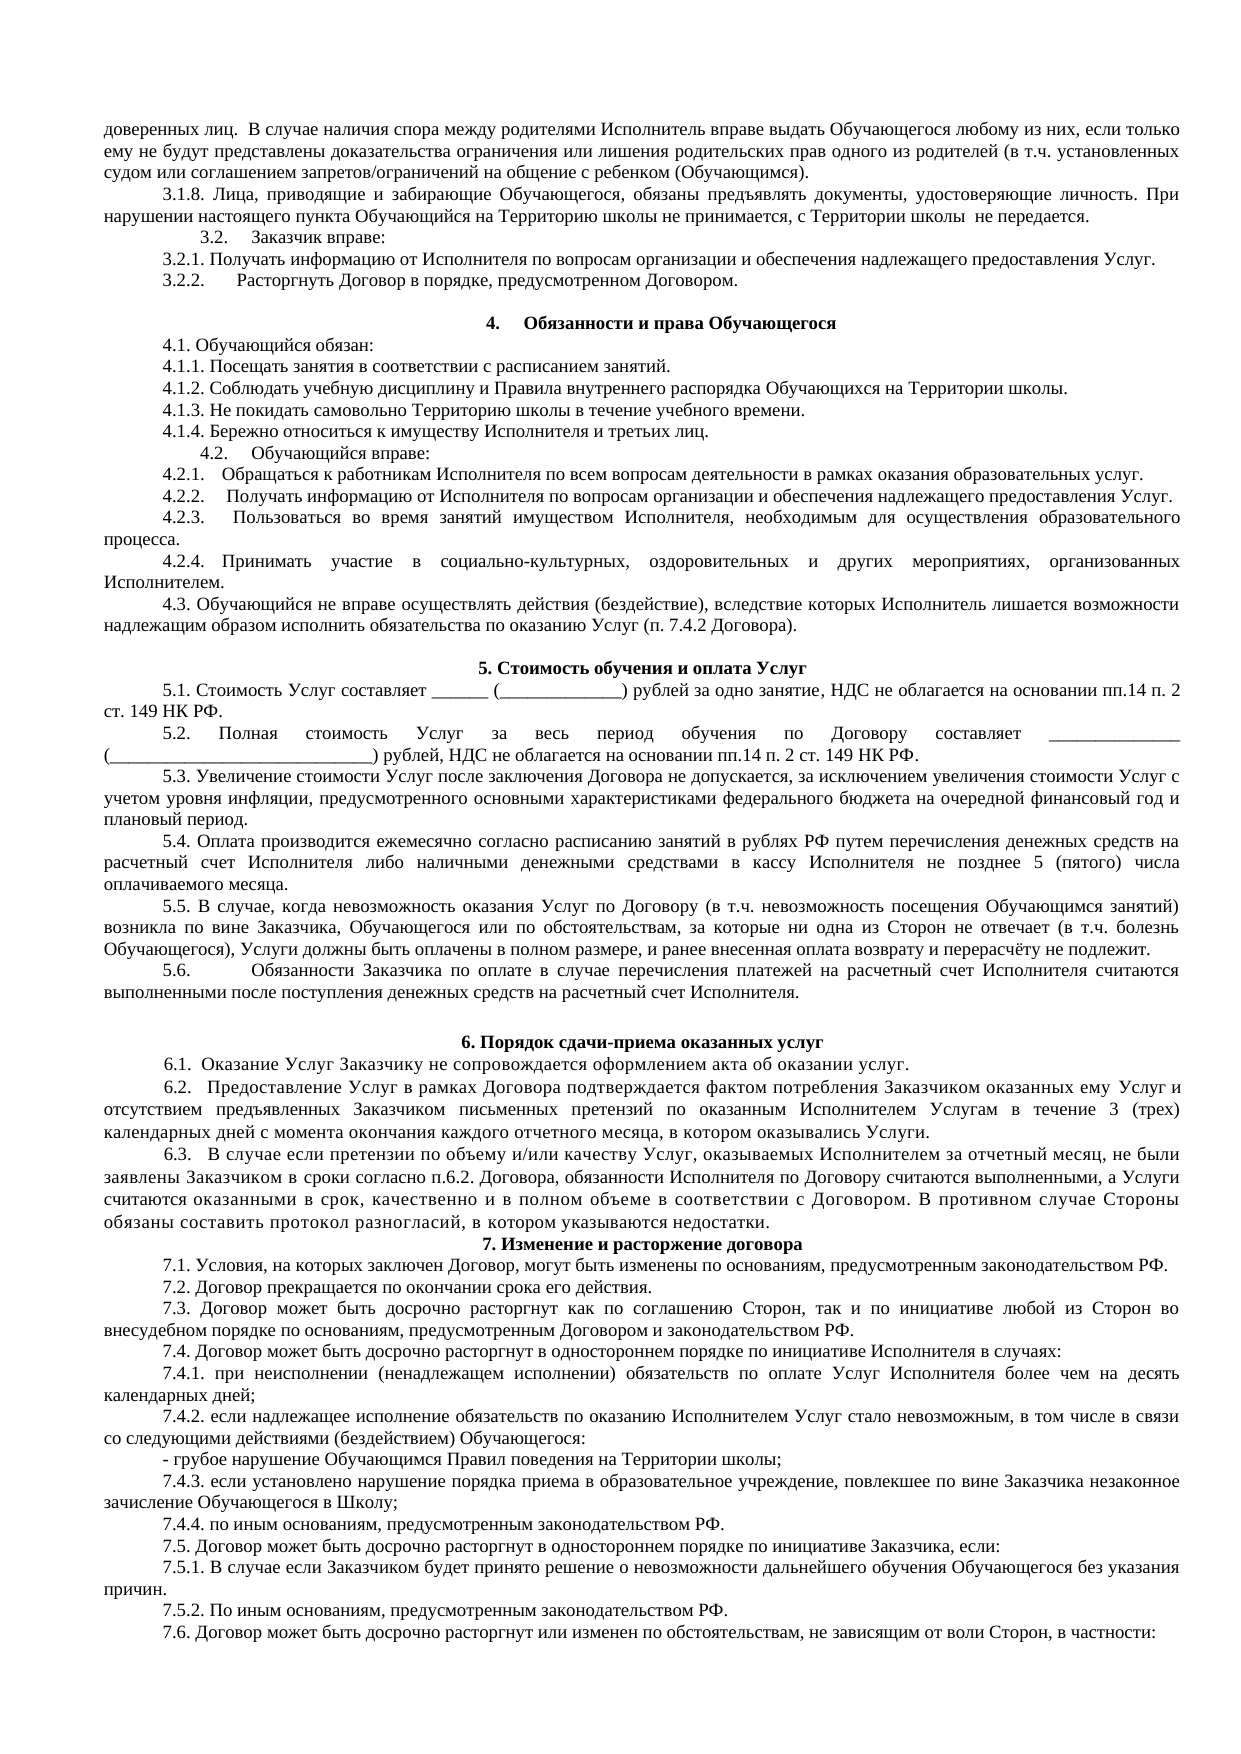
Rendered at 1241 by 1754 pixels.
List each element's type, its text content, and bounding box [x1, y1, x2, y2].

text 7.2. Договор прекращается по окончании срока его действия. [103, 1276, 1181, 1297]
text 4.1.3. Не покидать самовольно Территорию школы в течение учебного времени. [103, 398, 1181, 420]
list В случае если претензии по объему и/или качеству Услуг, оказываемых Исполнителем за отчетный месяц, не были заявлены Заказчиком в сроки согласно п.6.2. Договора, обязанности Исполнителя по Договору считаются выполненными, а Услуги считаются оказанными в срок, качественно и в полном объеме в соответствии с Договором. В противном случае Стороны обязаны составить протокол разногласий, в котором указываются недостатки. [103, 1143, 1181, 1233]
text 7.3. Договор может быть досрочно расторгнут как по соглашению Сторон, так и по инициативе любой из Сторон во внесудебном порядке по основаниям, предусмотренным Договором и законодательством РФ. [103, 1297, 1181, 1340]
text 7.5. Договор может быть досрочно расторгнут в одностороннем порядке по инициативе Заказчика, если: [103, 1534, 1181, 1556]
text - грубое нарушение Обучающимся Правил поведения на Территории школы; [103, 1448, 1181, 1470]
list Обучающийся вправе: [178, 442, 1181, 463]
text 7.4.1. при неисполнении (ненадлежащем исполнении) обязательств по оплате Услуг Исполнителя более чем на десять календарных дней; [103, 1362, 1181, 1405]
text 5.1. Стоимость Услуг составляет ______ (_____________) рублей за одно занятие, НДС не облагается на основании пп.14 п. 2 ст. 149 НК РФ. [103, 679, 1181, 722]
text 4.1.1. Посещать занятия в соответствии с расписанием занятий. [103, 355, 1181, 377]
list Расторгнуть Договор в порядке, предусмотренном Договором. [162, 269, 1181, 291]
list Пользоваться во время занятий имуществом Исполнителя, необходимым для осуществления образовательного процесса. [103, 506, 1181, 549]
text 7.4.4. по иным основаниям, предусмотренным законодательством РФ. [103, 1513, 1181, 1534]
list Заказчик вправе: [178, 226, 1181, 248]
text 6. Порядок сдачи-приема оказанных услуг [103, 1031, 1181, 1053]
text 7.5.2. По иным основаниям, предусмотренным законодательством РФ. [103, 1599, 1181, 1621]
text 7.5.1. В случае если Заказчиком будет принято решение о невозможности дальнейшего обучения Обучающегося без указания причин. [103, 1556, 1181, 1599]
text 3.1.8. Лица, приводящие и забирающие Обучающегося, обязаны предъявлять документы, удостоверяющие личность. При нарушении настоящего пункта Обучающийся на Территорию школы не принимается, с Территории школы не передается. [103, 183, 1181, 226]
text 4.1.4. Бережно относиться к имуществу Исполнителя и третьих лиц. [103, 420, 1181, 442]
list Получать информацию от Исполнителя по вопросам организации и обеспечения надлежащего предоставления Услуг. [103, 485, 1181, 506]
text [103, 118, 1181, 183]
text 5.4. Оплата производится ежемесячно согласно расписанию занятий в рублях РФ путем перечисления денежных средств на расчетный счет Исполнителя либо наличными денежными средствами в кассу Исполнителя не позднее 5 (пятого) числа оплачиваемого месяца. [103, 830, 1181, 894]
text 5. Стоимость обучения и оплата Услуг [103, 657, 1181, 679]
text 5.3. Увеличение стоимости Услуг после заключения Договора не допускается, за исключением увеличения стоимости Услуг с учетом уровня инфляции, предусмотренного основными характеристиками федерального бюджета на очередной финансовый год и плановый период. [103, 765, 1181, 830]
list Обращаться к работникам Исполнителя по всем вопросам деятельности в рамках оказания образовательных услуг. [103, 463, 1181, 485]
text 7.1. Условия, на которых заключен Договор, могут быть изменены по основаниям, предусмотренным законодательством РФ. [103, 1254, 1181, 1276]
text 4.1.2. Соблюдать учебную дисциплину и Правила внутреннего распорядка Обучающихся на Территории школы. [103, 377, 1181, 398]
list Обязанности и права Обучающегося [141, 312, 1181, 334]
text 3.2.1. Получать информацию от Исполнителя по вопросам организации и обеспечения надлежащего предоставления Услуг. [103, 248, 1181, 269]
text 7.4. Договор может быть досрочно расторгнут в одностороннем порядке по инициативе Исполнителя в случаях: [103, 1340, 1181, 1362]
text 5.2. Полная стоимость Услуг за весь период обучения по Договору составляет ______________ (____________________________) рублей, НДС не облагается на основании пп.14 п. 2 ст. 149 НК РФ. [103, 722, 1181, 765]
text 7. Изменение и расторжение договора [103, 1233, 1181, 1254]
text 7.4.3. если установлено нарушение порядка приема в образовательное учреждение, повлекшее по вине Заказчика незаконное зачисление Обучающегося в Школу; [103, 1470, 1181, 1513]
text 5.5. В случае, когда невозможность оказания Услуг по Договору (в т.ч. невозможность посещения Обучающимся занятий) возникла по вине Заказчика, Обучающегося или по обстоятельствам, за которые ни одна из Сторон не отвечает (в т.ч. болезнь Обучающегося), Услуги должны быть оплачены в полном размере, и ранее внесенная оплата возврату и перерасчёту не подлежит. [103, 894, 1181, 959]
list Обязанности Заказчика по оплате в случае перечисления платежей на расчетный счет Исполнителя считаются выполненными после поступления денежных средств на расчетный счет Исполнителя. [103, 959, 1181, 1002]
text 4.3. Обучающийся не вправе осуществлять действия (бездействие), вследствие которых Исполнитель лишается возможности надлежащим образом исполнить обязательства по оказанию Услуг (п. 7.4.2 Договора). [103, 593, 1181, 636]
text 4.1. Обучающийся обязан: [103, 334, 1181, 355]
text 7.4.2. если надлежащее исполнение обязательств по оказанию Исполнителем Услуг стало невозможным, в том числе в связи со следующими действиями (бездействием) Обучающегося: [103, 1405, 1181, 1448]
text 7.6. Договор может быть досрочно расторгнут или изменен по обстоятельствам, не зависящим от воли Сторон, в частности: [103, 1621, 1181, 1642]
list Предоставление Услуг в рамках Договора подтверждается фактом потребления Заказчиком оказанных ему Услуг и отсутствием предъявленных Заказчиком письменных претензий по оказанным Исполнителем Услугам в течение 3 (трех) календарных дней с момента окончания каждого отчетного месяца, в котором оказывались Услуги. [103, 1075, 1181, 1143]
list Оказание Услуг Заказчику не сопровождается оформлением акта об оказании услуг. [163, 1053, 1181, 1075]
list Принимать участие в социально-культурных, оздоровительных и других мероприятиях, организованных Исполнителем. [103, 549, 1181, 593]
